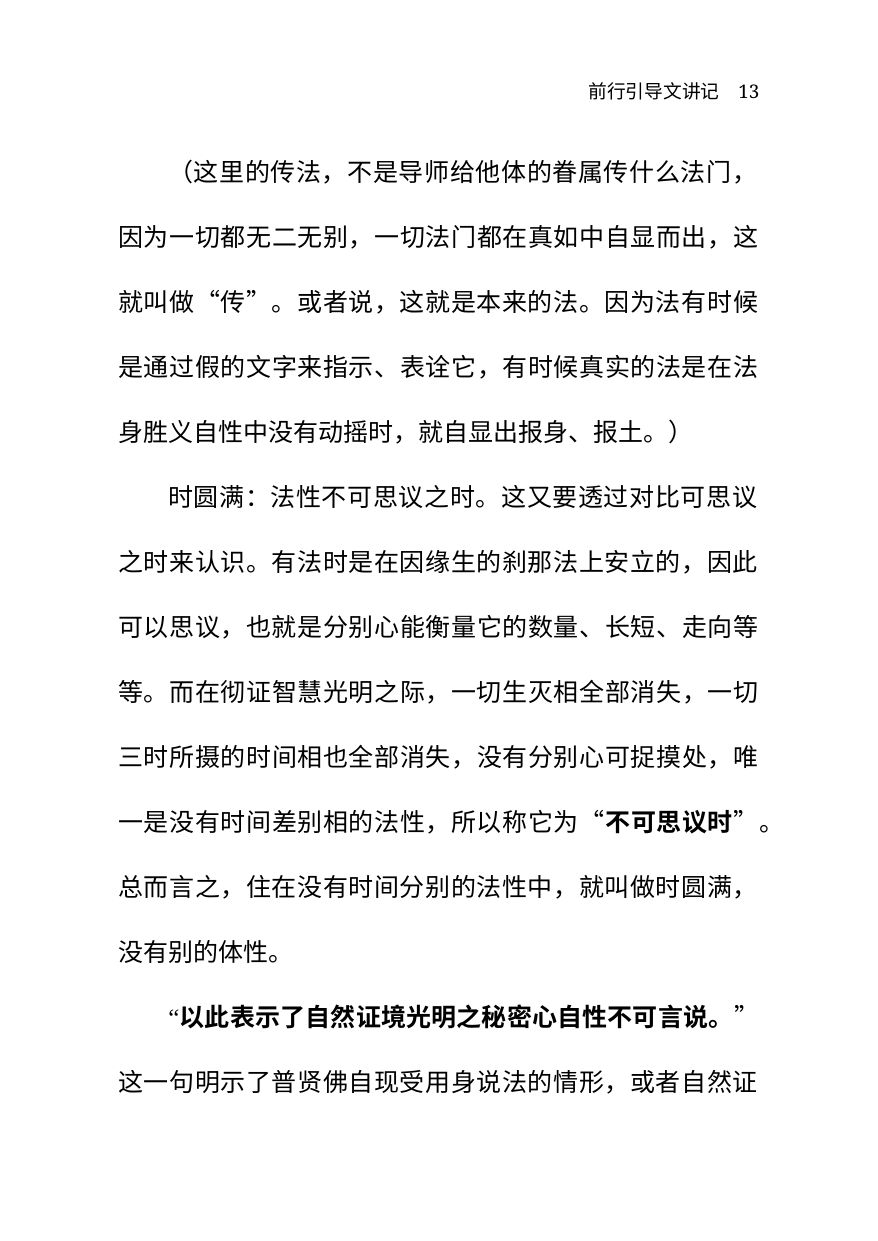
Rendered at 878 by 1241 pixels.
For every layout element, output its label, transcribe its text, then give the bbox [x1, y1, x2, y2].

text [118, 983, 759, 1113]
text （这里的传法，不是导师给他体的眷属传什么法门，因为一切都无二无别，一切法门都在真如中自显而出，这就叫做“传”。或者说，这就是本来的法。因为法有时候是通过假的文字来指示、表诠它，有时候真实的法是在法身胜义自性中没有动摇时，就自显出报身、报土。） [118, 138, 759, 463]
text 时圆满：法性不可思议之时。这又要透过对比可思议之时来认识。有法时是在因缘生的刹那法上安立的，因此可以思议，也就是分别心能衡量它的数量、长短、走向等等。而在彻证智慧光明之际，一切生灭相全部消失，一切三时所摄的时间相也全部消失，没有分别心可捉摸处，唯一是没有时间差别相的法性，所以称它为“不可思议时”。总而言之，住在没有时间分别的法性中，就叫做时圆满，没有别的体性。 [118, 463, 759, 983]
